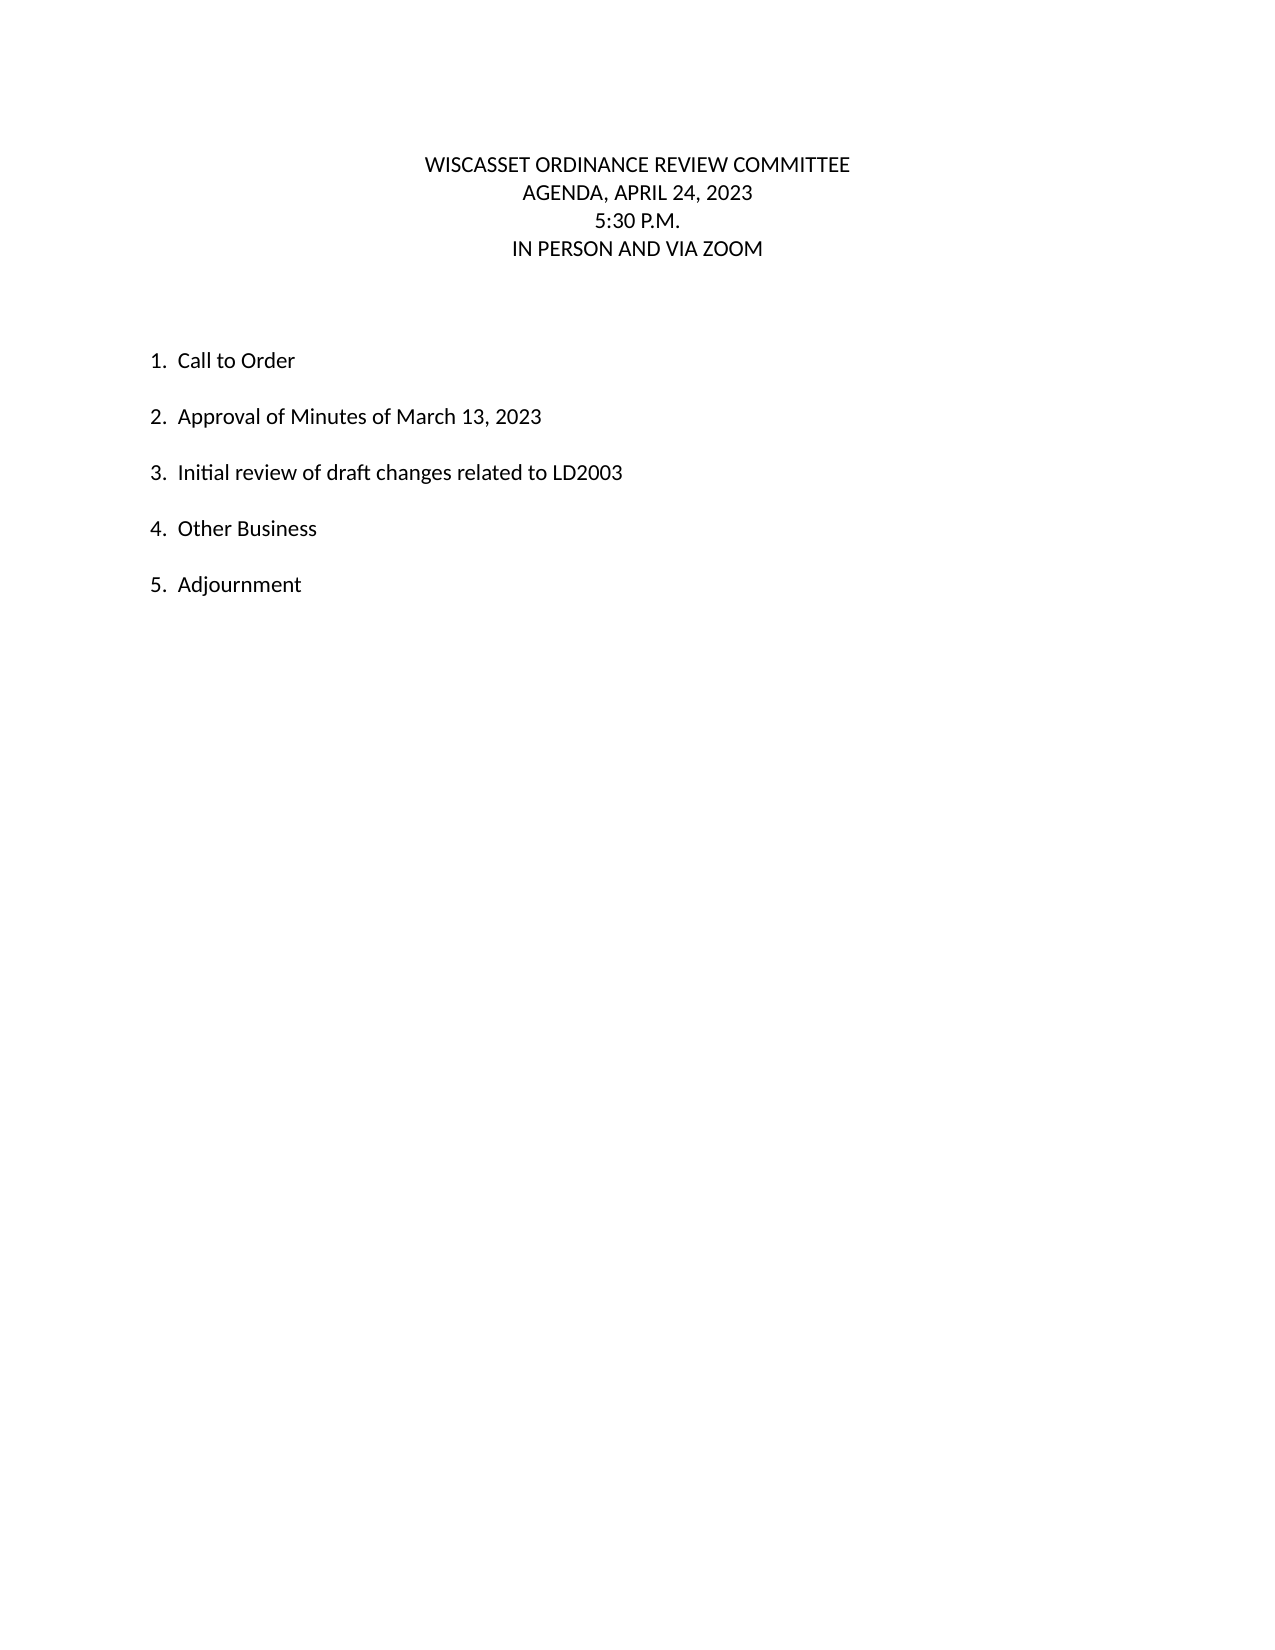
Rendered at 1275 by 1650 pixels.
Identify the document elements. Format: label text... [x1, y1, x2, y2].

text AGENDA, APRIL 24, 2023 [150, 178, 1125, 206]
text IN PERSON AND VIA ZOOM [150, 234, 1125, 262]
text WISCASSET ORDINANCE REVIEW COMMITTEE [150, 150, 1125, 178]
text 3. Initial review of draft changes related to LD2003 [150, 458, 1125, 486]
text 4. Other Business [150, 514, 1125, 542]
text 5:30 P.M. [150, 206, 1125, 234]
text 5. Adjournment [150, 570, 1125, 598]
text 1. Call to Order [150, 346, 1125, 374]
text 2. Approval of Minutes of March 13, 2023 [150, 402, 1125, 430]
